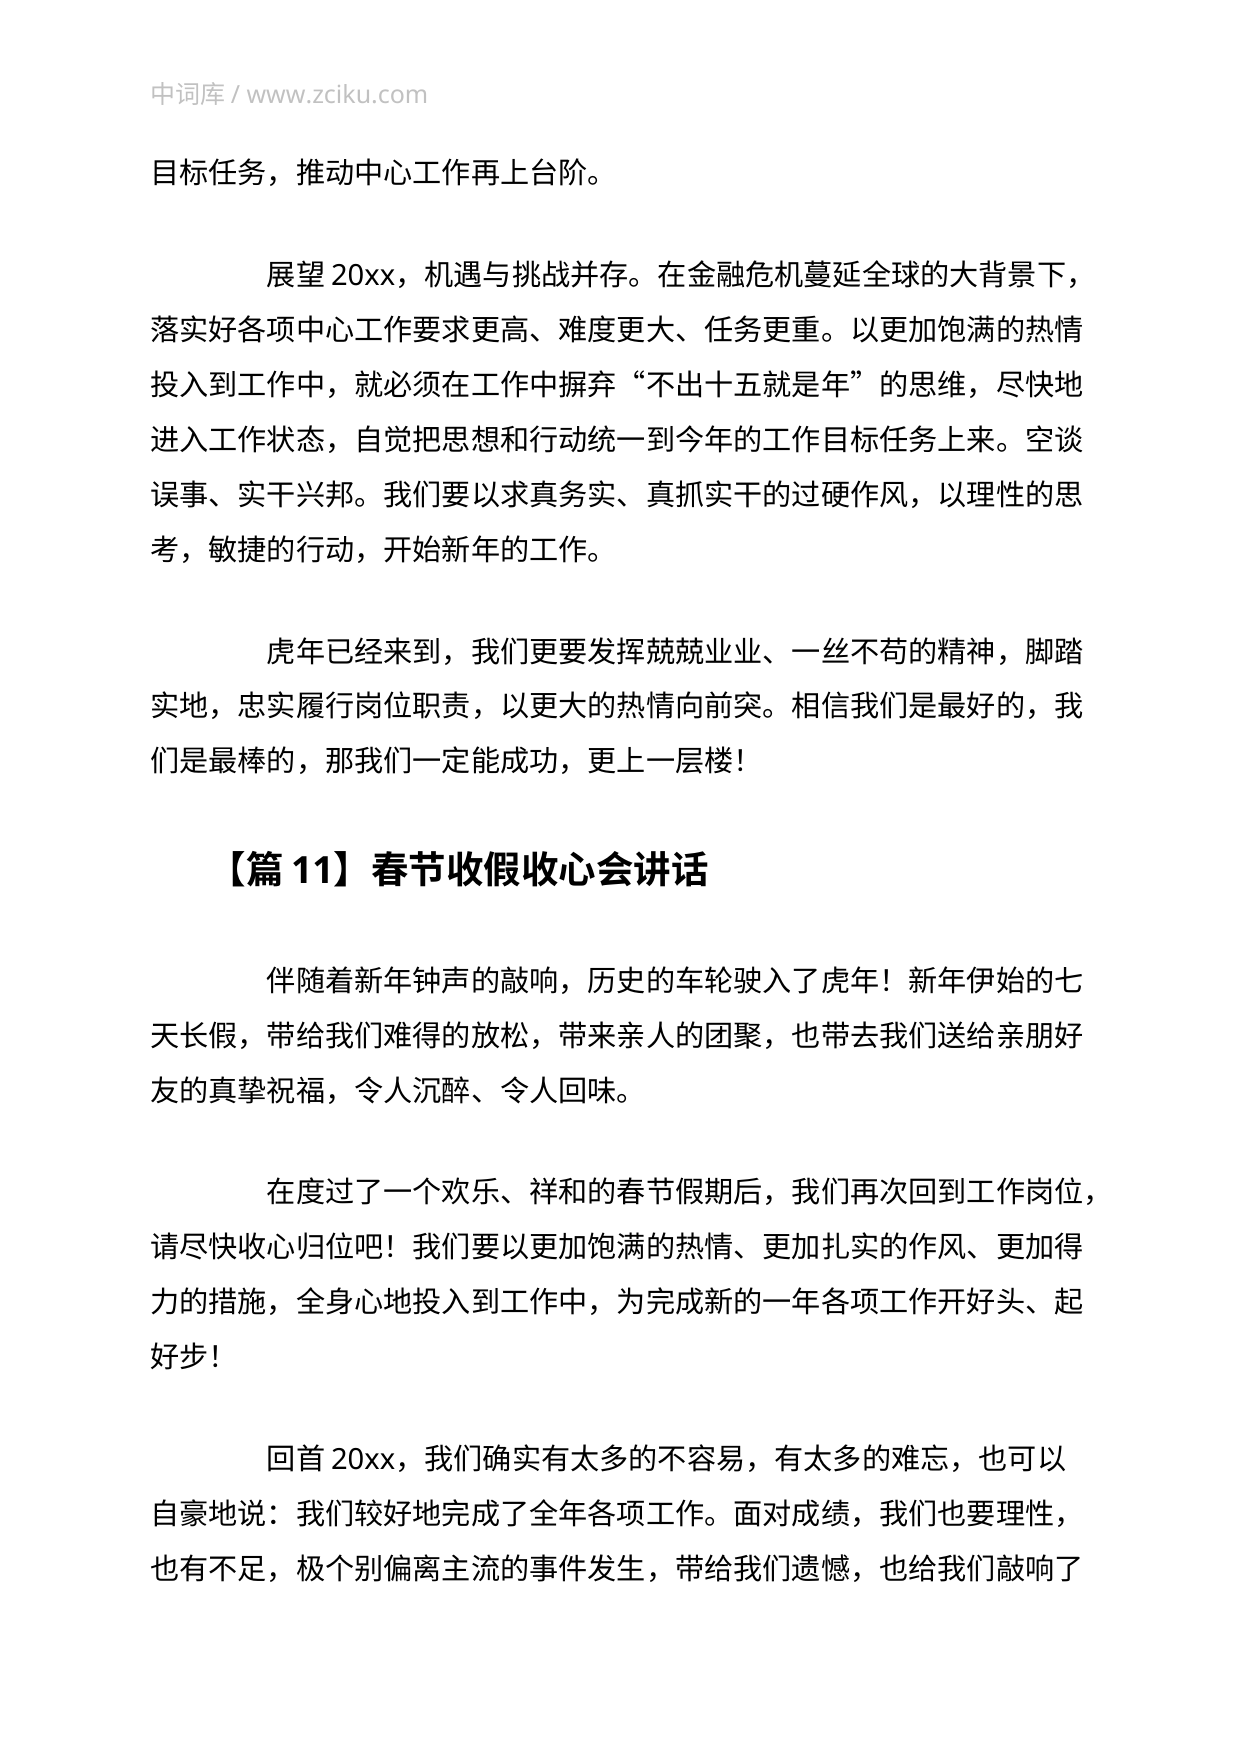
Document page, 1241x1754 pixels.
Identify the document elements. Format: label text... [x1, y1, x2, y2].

text 【篇11】春节收假收心会讲话 [150, 840, 1090, 894]
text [150, 1435, 1090, 1587]
text 伴随着新年钟声的敲响，历史的车轮驶入了虎年！新年伊始的七天长假，带给我们难得的放松，带来亲人的团聚，也带去我们送给亲朋好友的真挚祝福，令人沉醉、令人回味。 [150, 957, 1090, 1109]
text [150, 150, 1090, 192]
text 虎年已经来到，我们更要发挥兢兢业业、一丝不苟的精神，脚踏实地，忠实履行岗位职责，以更大的热情向前突。相信我们是最好的，我们是最棒的，那我们一定能成功，更上一层楼！ [150, 628, 1090, 780]
text 展望20xx，机遇与挑战并存。在金融危机蔓延全球的大背景下，落实好各项中心工作要求更高、难度更大、任务更重。以更加饱满的热情投入到工作中，就必须在工作中摒弃“不出十五就是年”的思维，尽快地进入工作状态，自觉把思想和行动统一到今年的工作目标任务上来。空谈误事、实干兴邦。我们要以求真务实、真抓实干的过硬作风，以理性的思考，敏捷的行动，开始新年的工作。 [150, 252, 1090, 569]
text 在度过了一个欢乐、祥和的春节假期后，我们再次回到工作岗位，请尽快收心归位吧！我们要以更加饱满的热情、更加扎实的作风、更加得力的措施，全身心地投入到工作中，为完成新的一年各项工作开好头、起好步！ [150, 1169, 1090, 1376]
